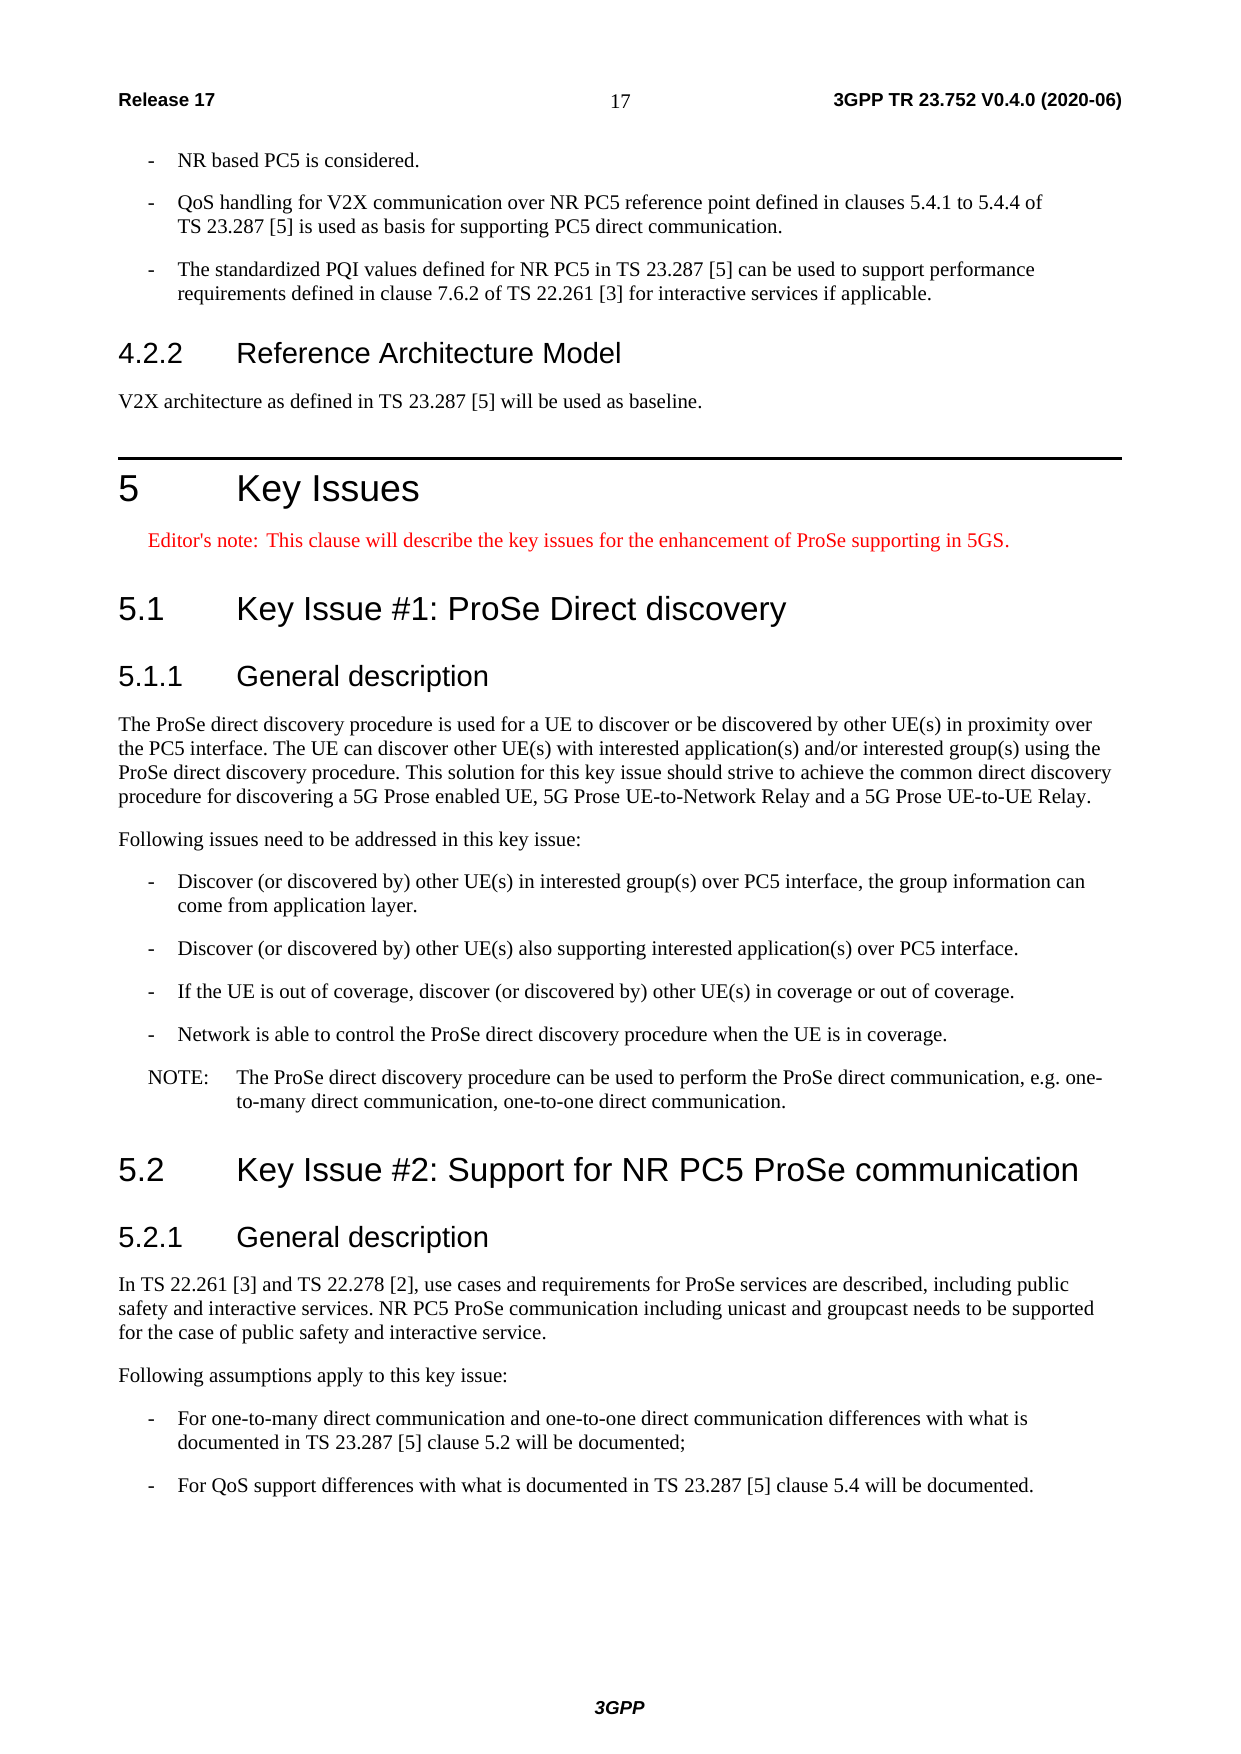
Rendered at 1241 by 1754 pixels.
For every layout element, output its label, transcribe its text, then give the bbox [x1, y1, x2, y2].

text - The standardized PQI values defined for NR PC5 in TS 23.287 [5] can be used to support performance requirements defined in clause 7.6.2 of TS 22.261 [3] for interactive services if applicable. [148, 257, 1122, 305]
text - QoS handling for V2X communication over NR PC5 reference point defined in clauses 5.4.1 to 5.4.4 of TS 23.287 [5] is used as basis for supporting PC5 direct communication. [148, 190, 1122, 238]
text The ProSe direct discovery procedure is used for a UE to discover or be discovered by other UE(s) in proximity over the PC5 interface. The UE can discover other UE(s) with interested application(s) and/or interested group(s) using the ProSe direct discovery procedure. This solution for this key issue should strive to achieve the common direct discovery procedure for discovering a 5G Prose enabled UE, 5G Prose UE-to-Network Relay and a 5G Prose UE-to-UE Relay. [118, 711, 1122, 808]
text - Discover (or discovered by) other UE(s) in interested group(s) over PC5 interface, the group information can come from application layer. [148, 869, 1122, 917]
text Following assumptions apply to this key issue: [118, 1363, 1122, 1387]
text - Network is able to control the ProSe direct discovery procedure when the UE is in coverage. [148, 1022, 1122, 1046]
text - For one-to-many direct communication and one-to-one direct communication differences with what is documented in TS 23.287 [5] clause 5.2 will be documented; [148, 1406, 1122, 1454]
text NOTE: The ProSe direct discovery procedure can be used to perform the ProSe direct communication, e.g. one-to-many direct communication, one-to-one direct communication. [148, 1064, 1122, 1113]
text - For QoS support differences with what is documented in TS 23.287 [5] clause 5.4 will be documented. [148, 1473, 1122, 1497]
subtitle 4.2.2 Reference Architecture Model [118, 337, 1122, 370]
text - If the UE is out of coverage, discover (or discovered by) other UE(s) in coverage or out of coverage. [148, 979, 1122, 1003]
text In TS 22.261 [3] and TS 22.278 [2], use cases and requirements for ProSe services are described, including public safety and interactive services. NR PC5 ProSe communication including unicast and groupcast needs to be supported for the case of public safety and interactive service. [118, 1272, 1122, 1344]
text - NR based PC5 is considered. [148, 147, 1122, 172]
text - Discover (or discovered by) other UE(s) also supporting interested application(s) over PC5 interface. [148, 936, 1122, 960]
subtitle 5.2 Key Issue #2: Support for NR PC5 ProSe communication [118, 1150, 1122, 1189]
subtitle 5 Key Issues [118, 460, 1122, 509]
text Editor's note: This clause will describe the key issues for the enhancement of ProSe supporting in 5GS. [148, 528, 1122, 552]
text V2X architecture as defined in TS 23.287 [5] will be used as baseline. [118, 389, 1122, 413]
subtitle 5.2.1 General description [118, 1220, 1122, 1253]
subtitle 5.1.1 General description [118, 659, 1122, 693]
text Following issues need to be addressed in this key issue: [118, 826, 1122, 851]
subtitle 5.1 Key Issue #1: ProSe Direct discovery [118, 589, 1122, 628]
